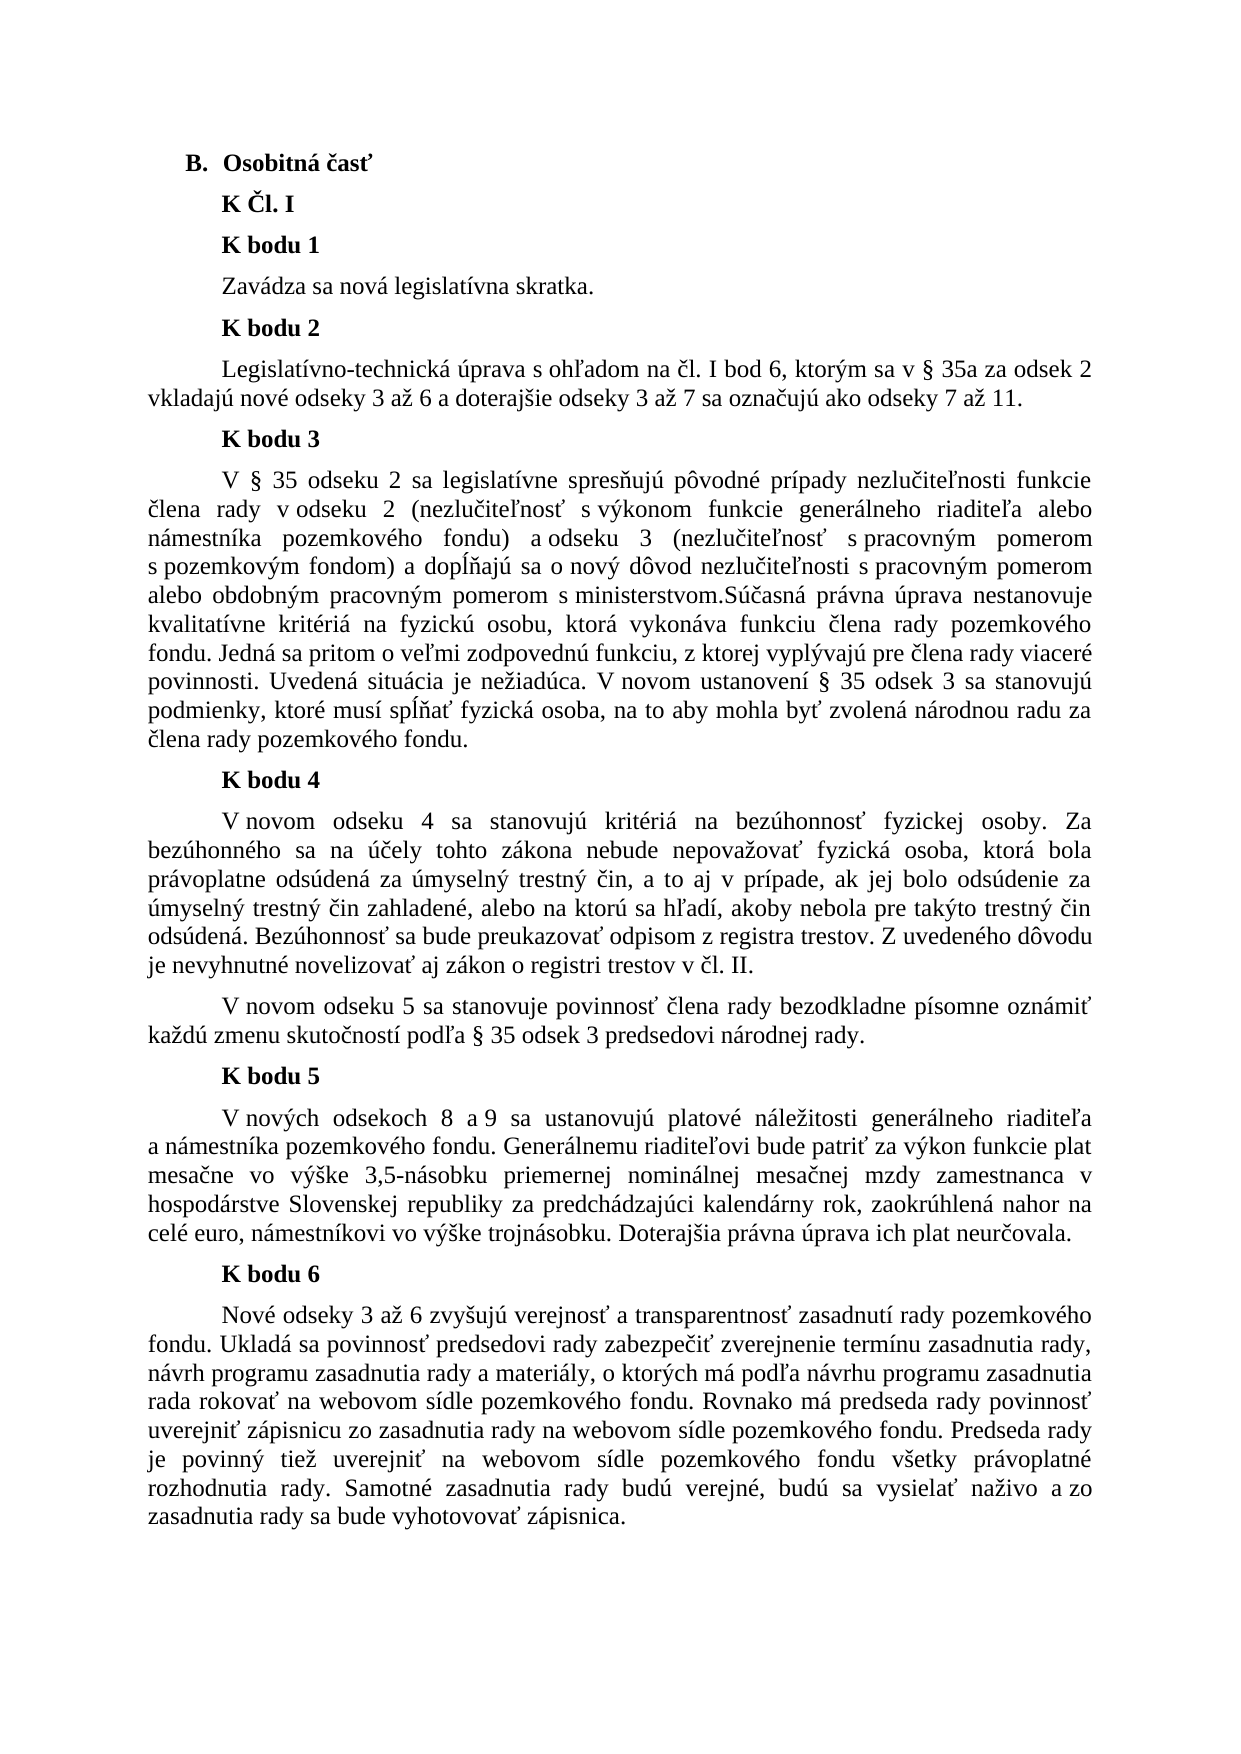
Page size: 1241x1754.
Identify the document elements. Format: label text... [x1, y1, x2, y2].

text V § 35 odseku 2 sa legislatívne spresňujú pôvodné prípady nezlučiteľnosti funkcie člena rady v odseku 2 (nezlučiteľnosť s výkonom funkcie generálneho riaditeľa alebo námestníka pozemkového fondu) a odseku 3 (nezlučiteľnosť s pracovným pomerom s pozemkovým fondom) a dopĺňajú sa o nový dôvod nezlučiteľnosti s pracovným pomerom alebo obdobným pracovným pomerom s ministerstvom.Súčasná právna úprava nestanovuje kvalitatívne kritériá na fyzickú osobu, ktorá vykonáva funkciu člena rady pozemkového fondu. Jedná sa pritom o veľmi zodpovednú funkciu, z ktorej vyplývajú pre člena rady viaceré povinnosti. Uvedená situácia je nežiadúca. V novom ustanovení § 35 odsek 3 sa stanovujú podmienky, ktoré musí spĺňať fyzická osoba, na to aby mohla byť zvolená národnou radu za člena rady pozemkového fondu. [148, 465, 1093, 753]
text K bodu 2 [148, 313, 1093, 341]
text K bodu 6 [148, 1259, 1093, 1288]
text K bodu 1 [148, 230, 1093, 259]
text Zavádza sa nová legislatívna skratka. [148, 271, 1093, 300]
text V nových odsekoch 8 a 9 sa ustanovujú platové náležitosti generálneho riaditeľa a námestníka pozemkového fondu. Generálnemu riaditeľovi bude patriť za výkon funkcie plat mesačne vo výške 3,5-násobku priemernej nominálnej mesačnej mzdy zamestnanca v hospodárstve Slovenskej republiky za predchádzajúci kalendárny rok, zaokrúhlená nahor na celé euro, námestníkovi vo výške trojnásobku. Doterajšia právna úprava ich plat neurčovala. [148, 1103, 1093, 1246]
text K bodu 4 [148, 765, 1093, 794]
text Legislatívno-technická úprava s ohľadom na čl. I bod 6, ktorým sa v § 35a za odsek 2 vkladajú nové odseky 3 až 6 a doterajšie odseky 3 až 7 sa označujú ako odseky 7 až 11. [148, 354, 1093, 411]
text Nové odseky 3 až 6 zvyšujú verejnosť a transparentnosť zasadnutí rady pozemkového fondu. Ukladá sa povinnosť predsedovi rady zabezpečiť zverejnenie termínu zasadnutia rady, návrh programu zasadnutia rady a materiály, o ktorých má podľa návrhu programu zasadnutia rada rokovať na webovom sídle pozemkového fondu. Rovnako má predseda rady povinnosť uverejniť zápisnicu zo zasadnutia rady na webovom sídle pozemkového fondu. Predseda rady je povinný tiež uverejniť na webovom sídle pozemkového fondu všetky právoplatné rozhodnutia rady. Samotné zasadnutia rady budú verejné, budú sa vysielať naživo a zo zasadnutia rady sa bude vyhotovovať zápisnica. [148, 1300, 1093, 1530]
text V novom odseku 4 sa stanovujú kritériá na bezúhonnosť fyzickej osoby. Za bezúhonného sa na účely tohto zákona nebude nepovažovať fyzická osoba, ktorá bola právoplatne odsúdená za úmyselný trestný čin, a to aj v prípade, ak jej bolo odsúdenie za úmyselný trestný čin zahladené, alebo na ktorú sa hľadí, akoby nebola pre takýto trestný čin odsúdená. Bezúhonnosť sa bude preukazovať odpisom z registra trestov. Z uvedeného dôvodu je nevyhnutné novelizovať aj zákon o registri trestov v čl. II. [148, 806, 1093, 979]
text K bodu 3 [148, 424, 1093, 453]
list Osobitná časť [185, 148, 1093, 176]
text V novom odseku 5 sa stanovuje povinnosť člena rady bezodkladne písomne oznámiť každú zmenu skutočností podľa § 35 odsek 3 predsedovi národnej rady. [148, 991, 1093, 1049]
text K Čl. I [148, 189, 1093, 218]
text K bodu 5 [148, 1061, 1093, 1090]
